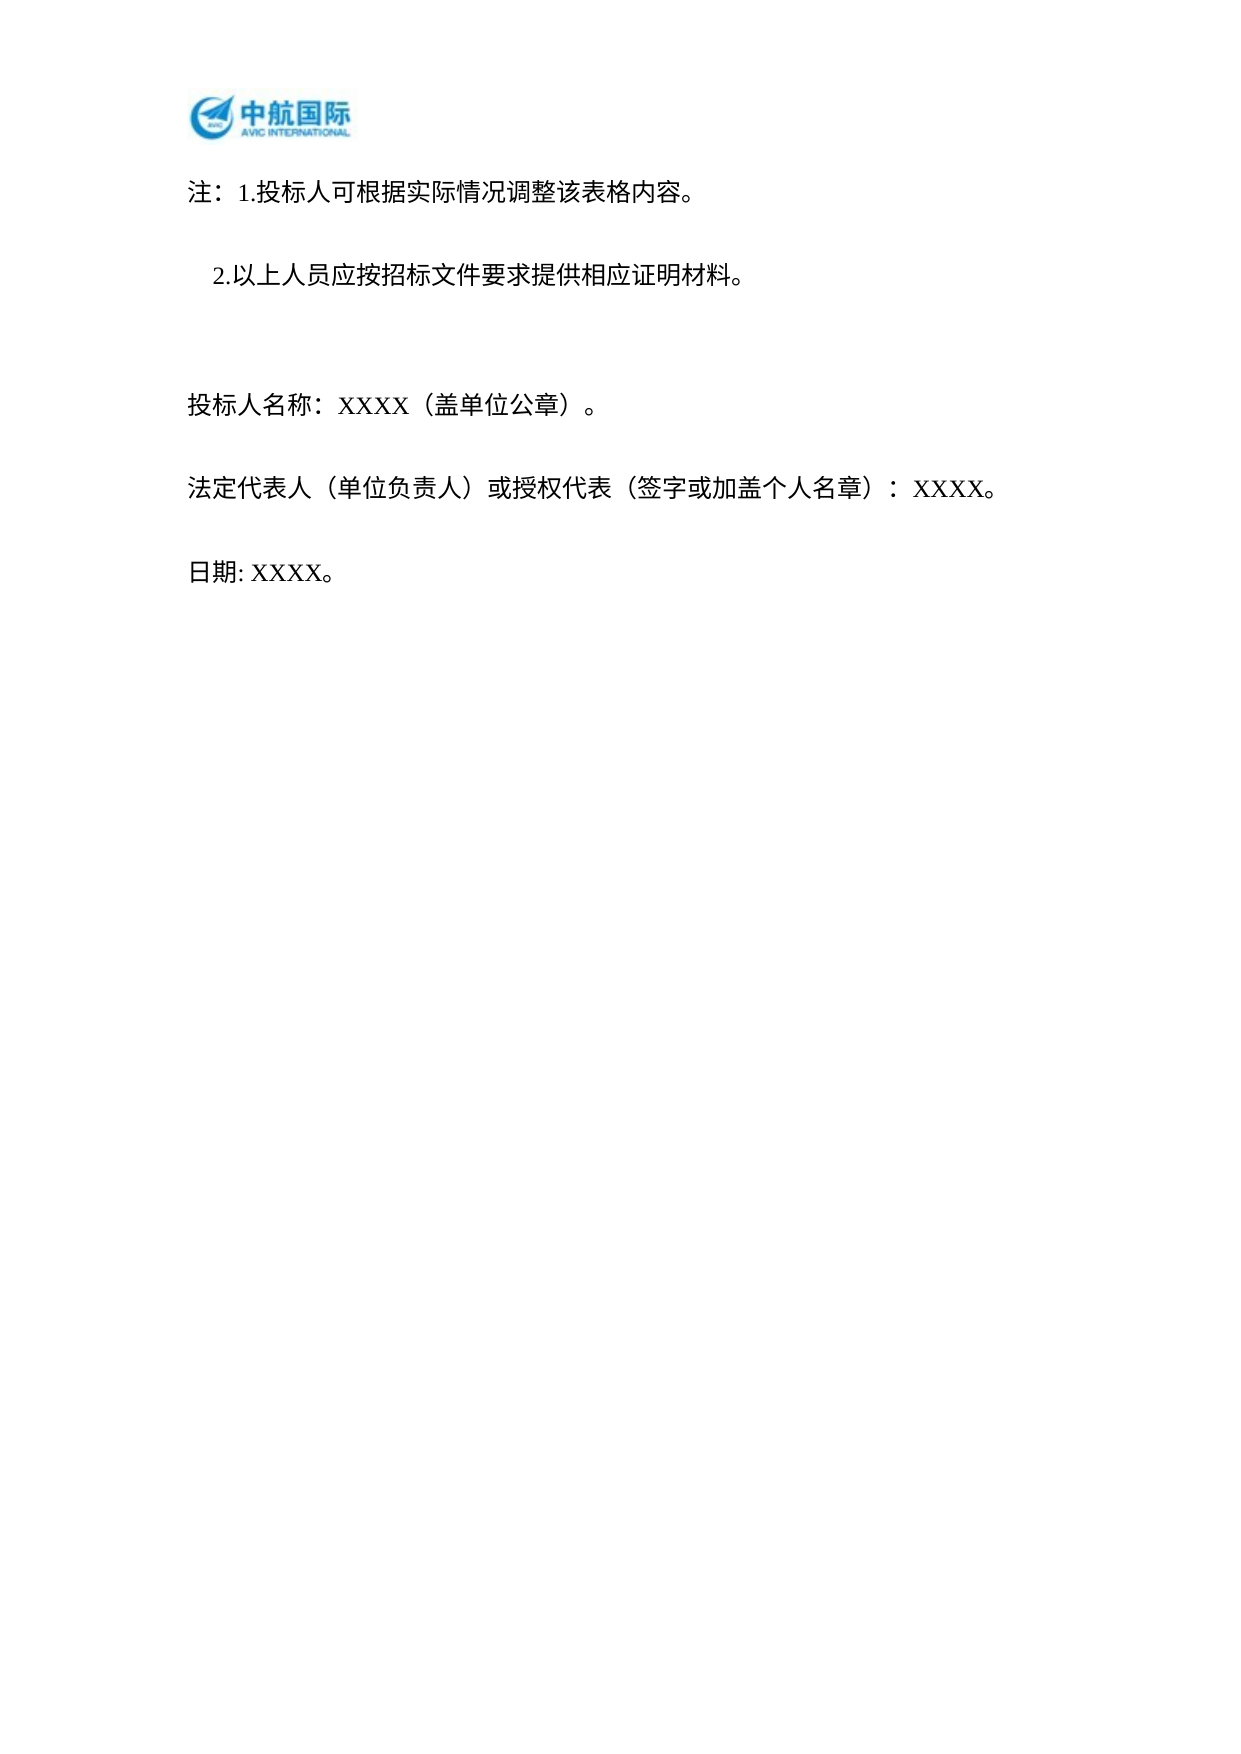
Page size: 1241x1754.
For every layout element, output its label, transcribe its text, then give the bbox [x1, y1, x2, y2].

text 投标人名称：XXXX（盖单位公章）。 [187, 371, 1053, 436]
text 日期: XXXX。 [187, 538, 1053, 603]
picture [187, 88, 358, 145]
text 法定代表人（单位负责人）或授权代表（签字或加盖个人名章）：XXXX。 [187, 454, 1053, 519]
text 注：1.投标人可根据实际情况调整该表格内容。 [187, 158, 1053, 223]
text 2.以上人员应按招标文件要求提供相应证明材料。 [187, 241, 1053, 306]
